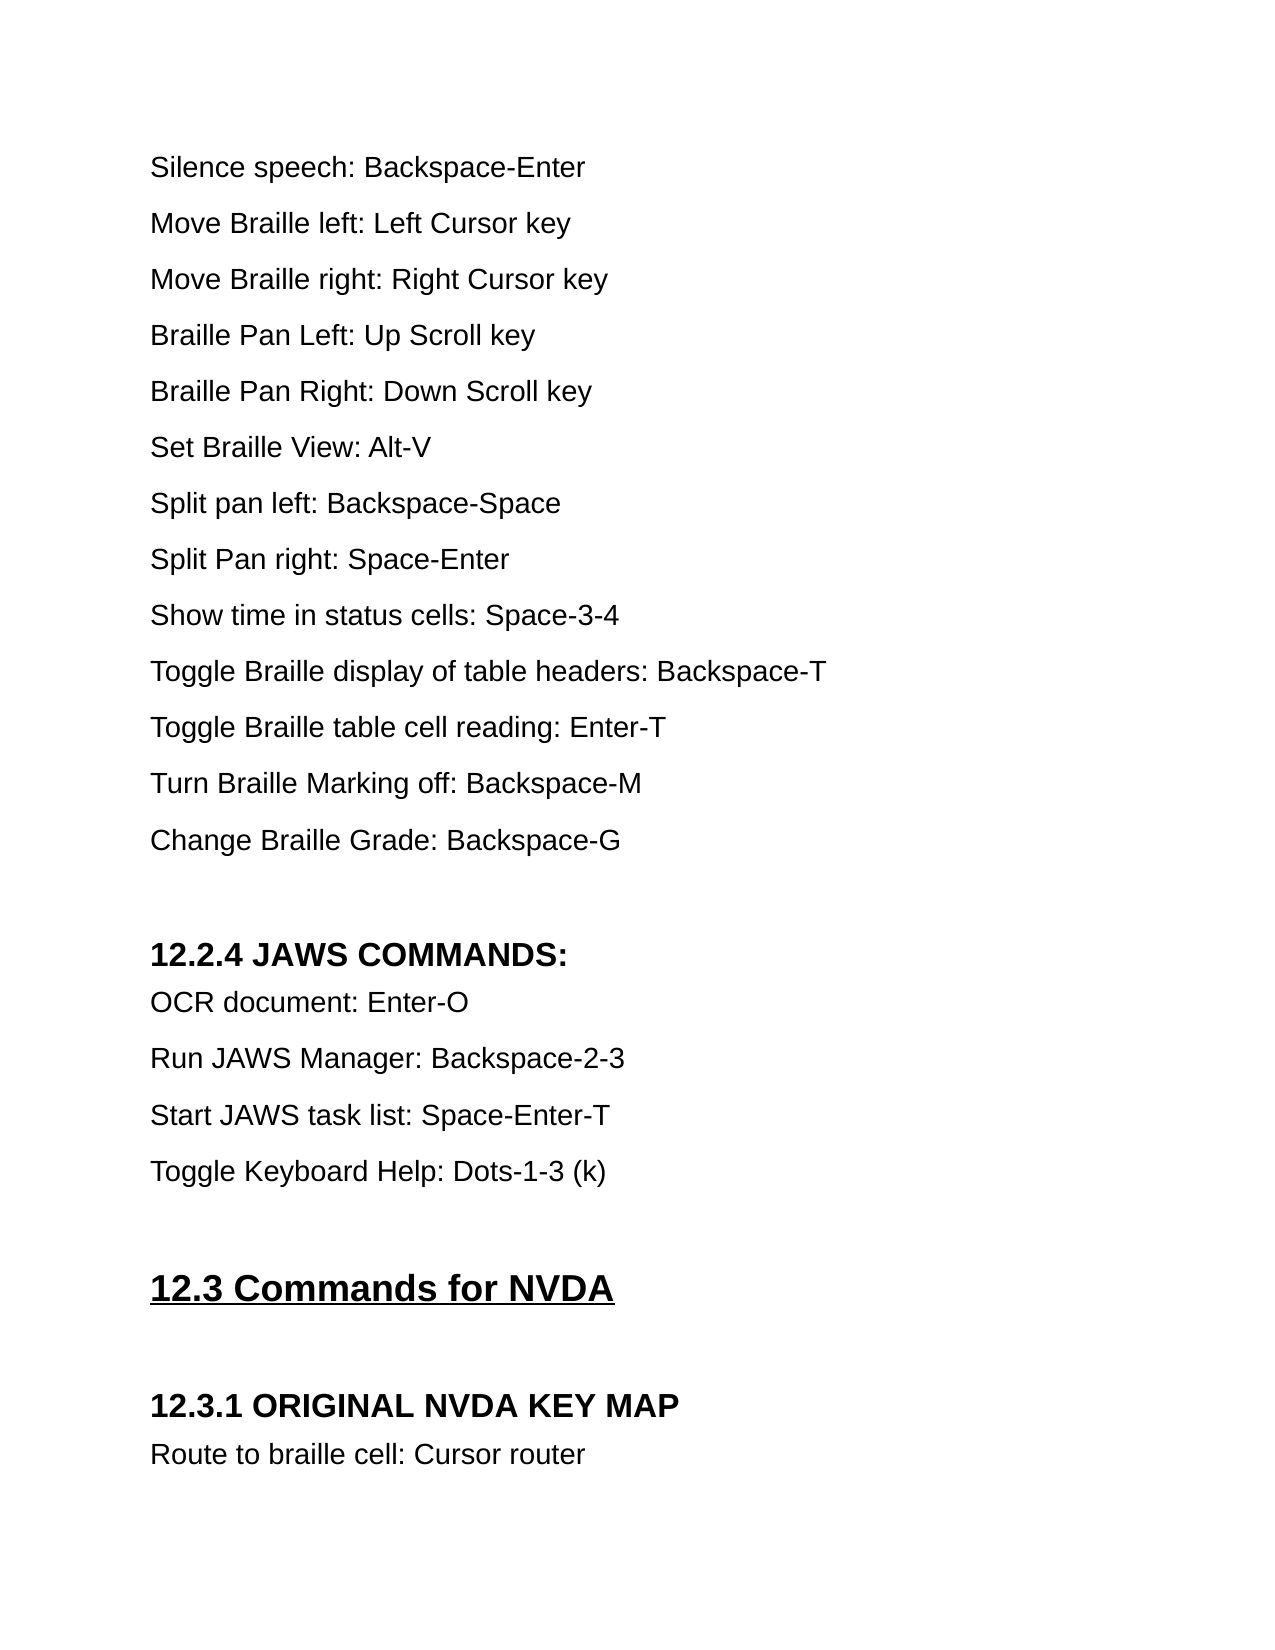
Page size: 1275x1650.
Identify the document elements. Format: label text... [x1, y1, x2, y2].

text Move Braille right: Right Cursor key [150, 262, 1125, 296]
text Toggle Braille display of table headers: Backspace-T [150, 654, 1125, 688]
text Braille Pan Left: Up Scroll key [150, 318, 1125, 352]
text Route to braille cell: Cursor router [150, 1437, 1125, 1470]
text Start JAWS task list: Space-Enter-T [150, 1098, 1125, 1131]
text Toggle Keyboard Help: Dots-1-3 (k) [150, 1154, 1125, 1187]
text Show time in status cells: Space-3-4 [150, 598, 1125, 632]
text Split pan left: Backspace-Space [150, 486, 1125, 520]
text Move Braille left: Left Cursor key [150, 206, 1125, 239]
subtitle 12.3.1 Original NVDA key map [150, 1386, 1125, 1424]
text OCR document: Enter-O [150, 986, 1125, 1019]
text Change Braille Grade: Backspace-G [150, 822, 1125, 856]
subtitle 12.3 Commands for NVDA [150, 1266, 1125, 1309]
text Braille Pan Right: Down Scroll key [150, 374, 1125, 408]
text Set Braille View: Alt-V [150, 430, 1125, 464]
text Silence speech: Backspace-Enter [150, 150, 1125, 183]
text Turn Braille Marking off: Backspace-M [150, 766, 1125, 800]
text Run JAWS Manager: Backspace-2-3 [150, 1042, 1125, 1075]
subtitle 12.2.4 JAWS Commands: [150, 934, 1125, 973]
text Toggle Braille table cell reading: Enter-T [150, 710, 1125, 744]
text Split Pan right: Space-Enter [150, 542, 1125, 576]
